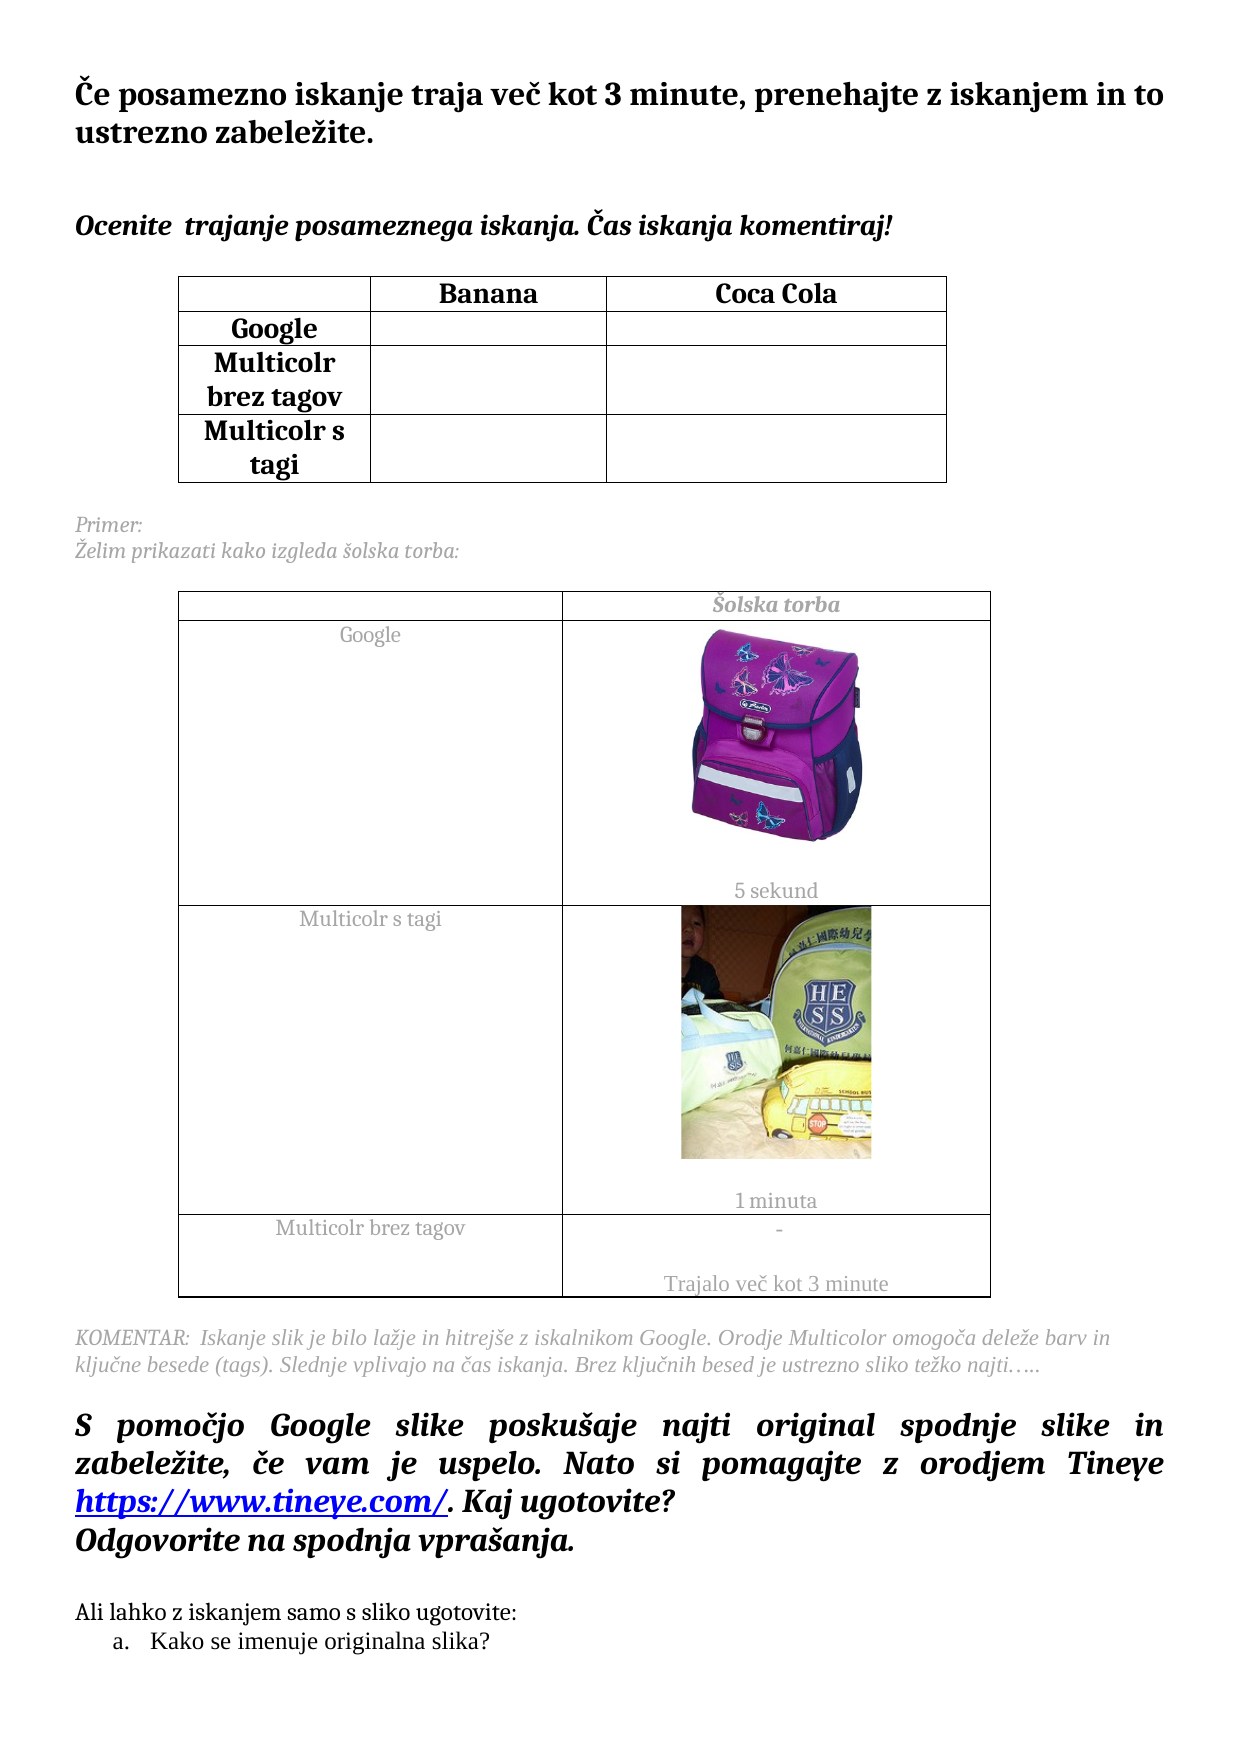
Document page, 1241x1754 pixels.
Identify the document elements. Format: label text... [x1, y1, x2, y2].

table_cell [607, 415, 946, 482]
list Kako se imenuje originalna slika? [112, 1626, 1165, 1655]
table_cell 1 minuta [563, 906, 990, 1214]
table_cell Multicolr brez tagov [179, 1215, 562, 1296]
table_cell [371, 346, 606, 413]
text Odgovorite na spodnja vprašanja. [75, 1521, 1165, 1559]
table_cell - Trajalo več kot 3 minute [563, 1215, 990, 1296]
table_header Banana [371, 277, 606, 311]
table_cell [371, 312, 606, 345]
table_header [179, 592, 562, 620]
text KOMENTAR: Iskanje slik je bilo lažje in hitrejše z iskalnikom Google. Orodje Multicolor omogoča deleže barv in ključne besede (tags). Slednje vplivajo na čas iskanja. Brez ključnih besed je ustrezno sliko težko najti….. [75, 1324, 1165, 1377]
text Če posamezno iskanje traja več kot 3 minute, prenehajte z iskanjem in to ustrezno zabeležite. [75, 75, 1165, 152]
picture [681, 905, 872, 1159]
table_header Coca Cola [607, 277, 946, 311]
table_cell [607, 312, 946, 345]
table_cell [371, 415, 606, 482]
text Primer: [75, 511, 1165, 538]
table_header [179, 277, 370, 311]
table_cell Multicolr brez tagov [179, 346, 370, 413]
text Želim prikazati kako izgleda šolska torba: [75, 538, 1165, 564]
text S pomočjo Google slike poskušaje najti original spodnje slike in zabeležite, če vam je uspelo. Nato si pomagajte z orodjem Tineye https://www.tineye.com/. Kaj ugotovite? [75, 1406, 1165, 1521]
table_cell Multicolr s tagi [179, 906, 562, 1214]
text Ocenite trajanje posameznega iskanja. Čas iskanja komentiraj! [75, 209, 1165, 243]
table_cell Google [179, 312, 370, 345]
table_cell Multicolr s tagi [179, 415, 370, 482]
table_cell Google [179, 621, 562, 904]
picture [680, 621, 873, 850]
text Ali lahko z iskanjem samo s sliko ugotovite: [75, 1598, 1165, 1626]
table_header Šolska torba [563, 592, 990, 620]
table_cell 5 sekund [563, 621, 990, 904]
table_cell [607, 346, 946, 413]
